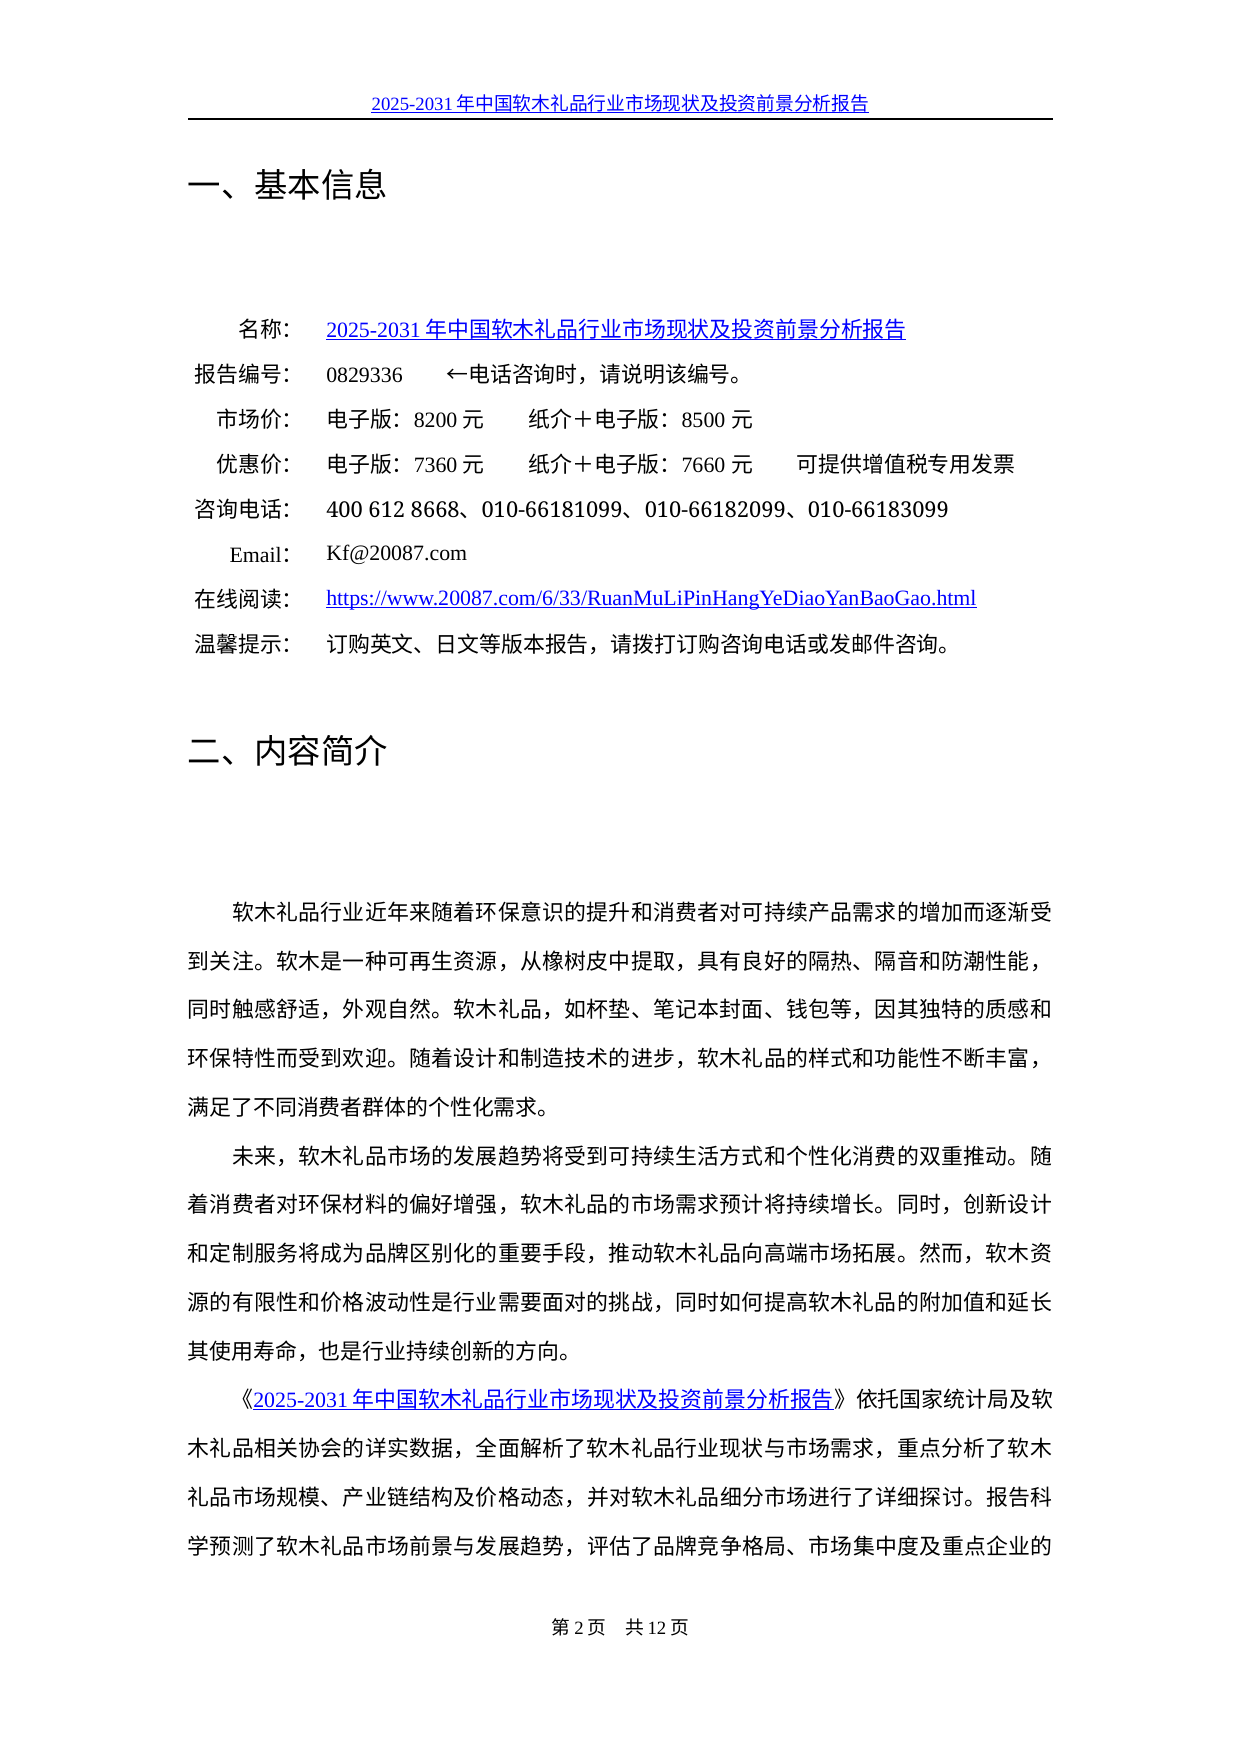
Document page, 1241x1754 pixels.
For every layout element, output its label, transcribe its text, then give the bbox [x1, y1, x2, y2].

table_cell 0829336 ←电话咨询时，请说明该编号。 [315, 357, 1073, 402]
table_cell 市场价： [167, 402, 315, 447]
table_cell 优惠价： [167, 447, 315, 492]
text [187, 894, 1053, 1561]
table_cell 温馨提示： [167, 627, 315, 672]
title 二、内容简介 [187, 717, 1053, 782]
table_header 2025-2031年中国软木礼品行业市场现状及投资前景分析报告 [315, 312, 1073, 357]
table_cell 在线阅读： [167, 582, 315, 627]
table_cell 电子版：8200 元 纸介＋电子版：8500 元 [315, 402, 1073, 447]
table_cell Email： [167, 537, 315, 582]
table_cell 400 612 8668、010-66181099、010-66182099、010-66183099 [315, 492, 1073, 537]
table_cell 订购英文、日文等版本报告，请拨打订购咨询电话或发邮件咨询。 [315, 627, 1073, 672]
table_header 名称： [167, 312, 315, 357]
table_cell [315, 582, 1073, 627]
table_cell Kf@20087.com [315, 537, 1073, 582]
table_cell 电子版：7360 元 纸介＋电子版：7660 元 可提供增值税专用发票 [315, 447, 1073, 492]
table_cell 报告编号： [167, 357, 315, 402]
title 一、基本信息 [187, 150, 1053, 215]
table_cell 咨询电话： [167, 492, 315, 537]
